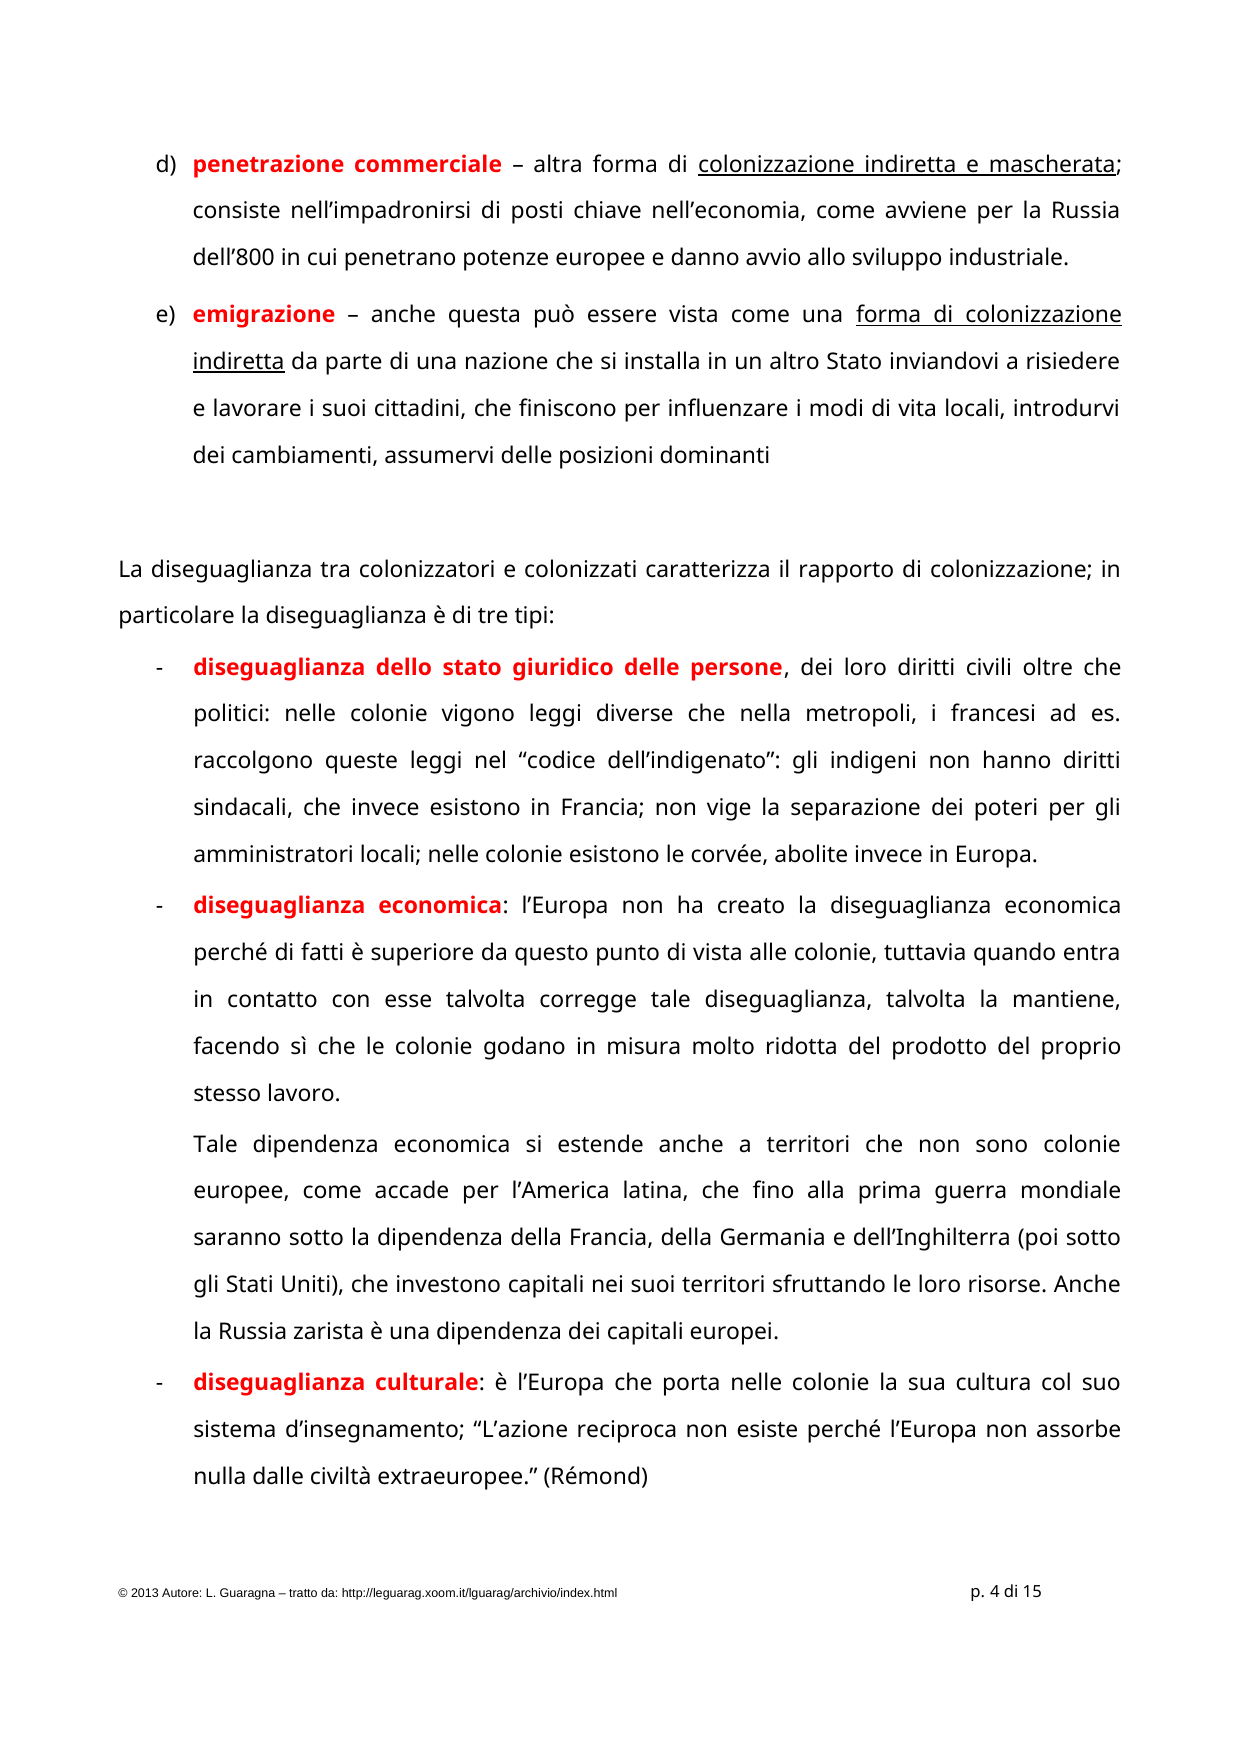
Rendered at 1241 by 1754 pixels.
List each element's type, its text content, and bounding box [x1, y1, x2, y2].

list emigrazione – anche questa può essere vista come una forma di colonizzazione indiretta da parte di una nazione che si installa in un altro Stato inviandovi a risiedere e lavorare i suoi cittadini, che finiscono per influenzare i modi di vita locali, introdurvi dei cambiamenti, assumervi delle posizioni dominanti [155, 298, 1122, 470]
list diseguaglianza dello stato giuridico delle persone, dei loro diritti civili oltre che politici: nelle colonie vigono leggi diverse che nella metropoli, i francesi ad es. raccolgono queste leggi nel “codice dell’indigenato”: gli indigeni non hanno diritti sindacali, che invece esistono in Francia; non vige la separazione dei poteri per gli amministratori locali; nelle colonie esistono le corvée, abolite invece in Europa. [156, 651, 1122, 869]
text Tale dipendenza economica si estende anche a territori che non sono colonie europee, come accade per l’America latina, che fino alla prima guerra mondiale saranno sotto la dipendenza della Francia, della Germania e dell’Inghilterra (poi sotto gli Stati Uniti), che investono capitali nei suoi territori sfruttando le loro risorse. Anche la Russia zarista è una dipendenza dei capitali europei. [193, 1128, 1122, 1346]
list diseguaglianza economica: l’Europa non ha creato la diseguaglianza economica perché di fatti è superiore da questo punto di vista alle colonie, tuttavia quando entra in contatto con esse talvolta corregge tale diseguaglianza, talvolta la mantiene, facendo sì che le colonie godano in misura molto ridotta del prodotto del proprio stesso lavoro. [156, 889, 1122, 1108]
list diseguaglianza culturale: è l’Europa che porta nelle colonie la sua cultura col suo sistema d’insegnamento; “L’azione reciproca non esiste perché l’Europa non assorbe nulla dalle civiltà extraeuropee.” (Rémond) [156, 1366, 1122, 1491]
list penetrazione commerciale – altra forma di colonizzazione indiretta e mascherata; consiste nell’impadronirsi di posti chiave nell’economia, come avviene per la Russia dell’800 in cui penetrano potenze europee e danno avvio allo sviluppo industriale. [155, 148, 1122, 273]
text La diseguaglianza tra colonizzatori e colonizzati caratterizza il rapporto di colonizzazione; in particolare la diseguaglianza è di tre tipi: [118, 553, 1122, 631]
